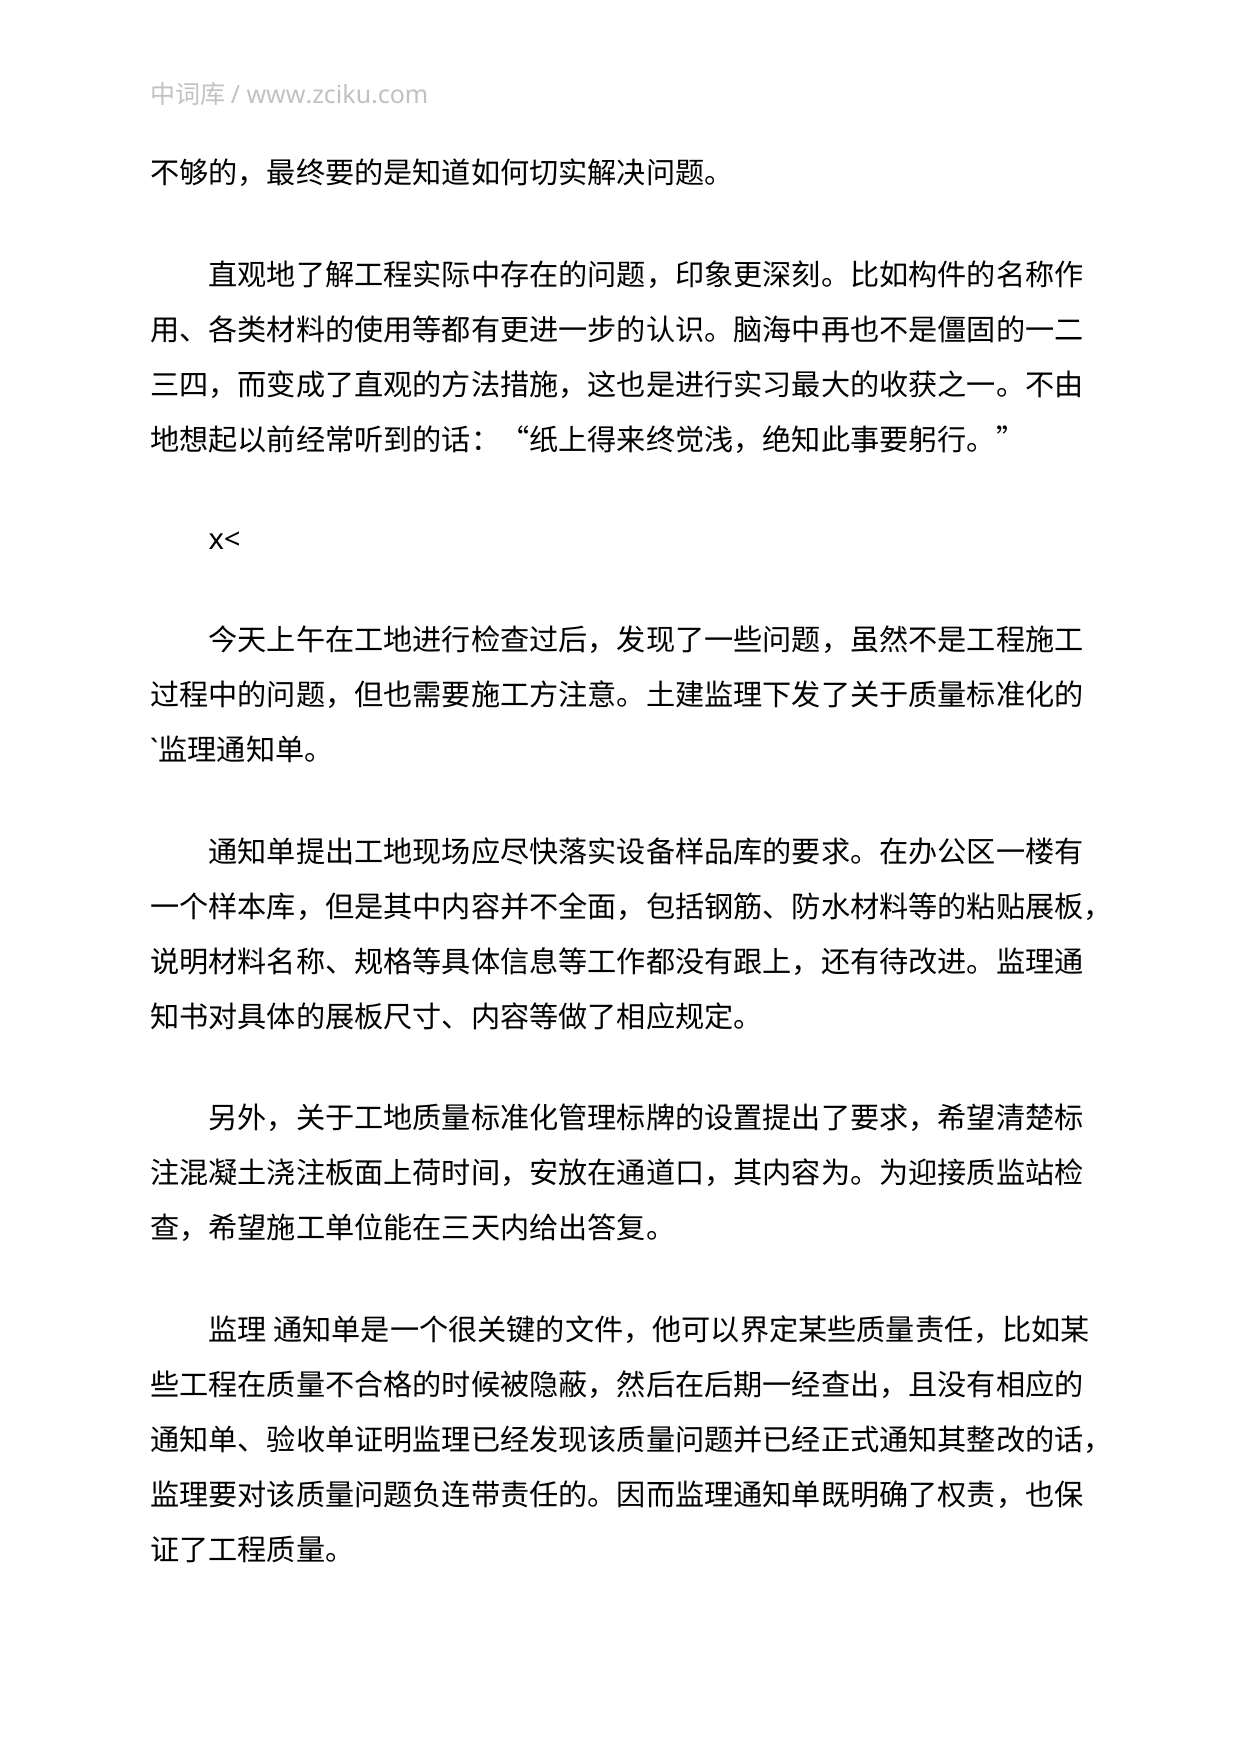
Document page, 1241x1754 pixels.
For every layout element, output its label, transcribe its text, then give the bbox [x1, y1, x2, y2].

text 通知单提出工地现场应尽快落实设备样品库的要求。在办公区一楼有一个样本库，但是其中内容并不全面，包括钢筋、防水材料等的粘贴展板，说明材料名称、规格等具体信息等工作都没有跟上，还有待改进。监理通知书对具体的展板尺寸、内容等做了相应规定。 [150, 828, 1090, 1035]
text x< [150, 518, 1090, 558]
text 监理 通知单是一个很关键的文件，他可以界定某些质量责任，比如某些工程在质量不合格的时候被隐蔽，然后在后期一经查出，且没有相应的通知单、验收单证明监理已经发现该质量问题并已经正式通知其整改的话，监理要对该质量问题负连带责任的。因而监理通知单既明确了权责，也保证了工程质量。 [150, 1306, 1090, 1568]
text 直观地了解工程实际中存在的问题，印象更深刻。比如构件的名称作用、各类材料的使用等都有更进一步的认识。脑海中再也不是僵固的一二三四，而变成了直观的方法措施，这也是进行实习最大的收获之一。不由地想起以前经常听到的话：“纸上得来终觉浅，绝知此事要躬行。” [150, 252, 1090, 459]
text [150, 150, 1090, 192]
text 另外，关于工地质量标准化管理标牌的设置提出了要求，希望清楚标注混凝土浇注板面上荷时间，安放在通道口，其内容为。为迎接质监站检查，希望施工单位能在三天内给出答复。 [150, 1095, 1090, 1247]
text 今天上午在工地进行检查过后，发现了一些问题，虽然不是工程施工过程中的问题，但也需要施工方注意。土建监理下发了关于质量标准化的`监理通知单。 [150, 617, 1090, 769]
